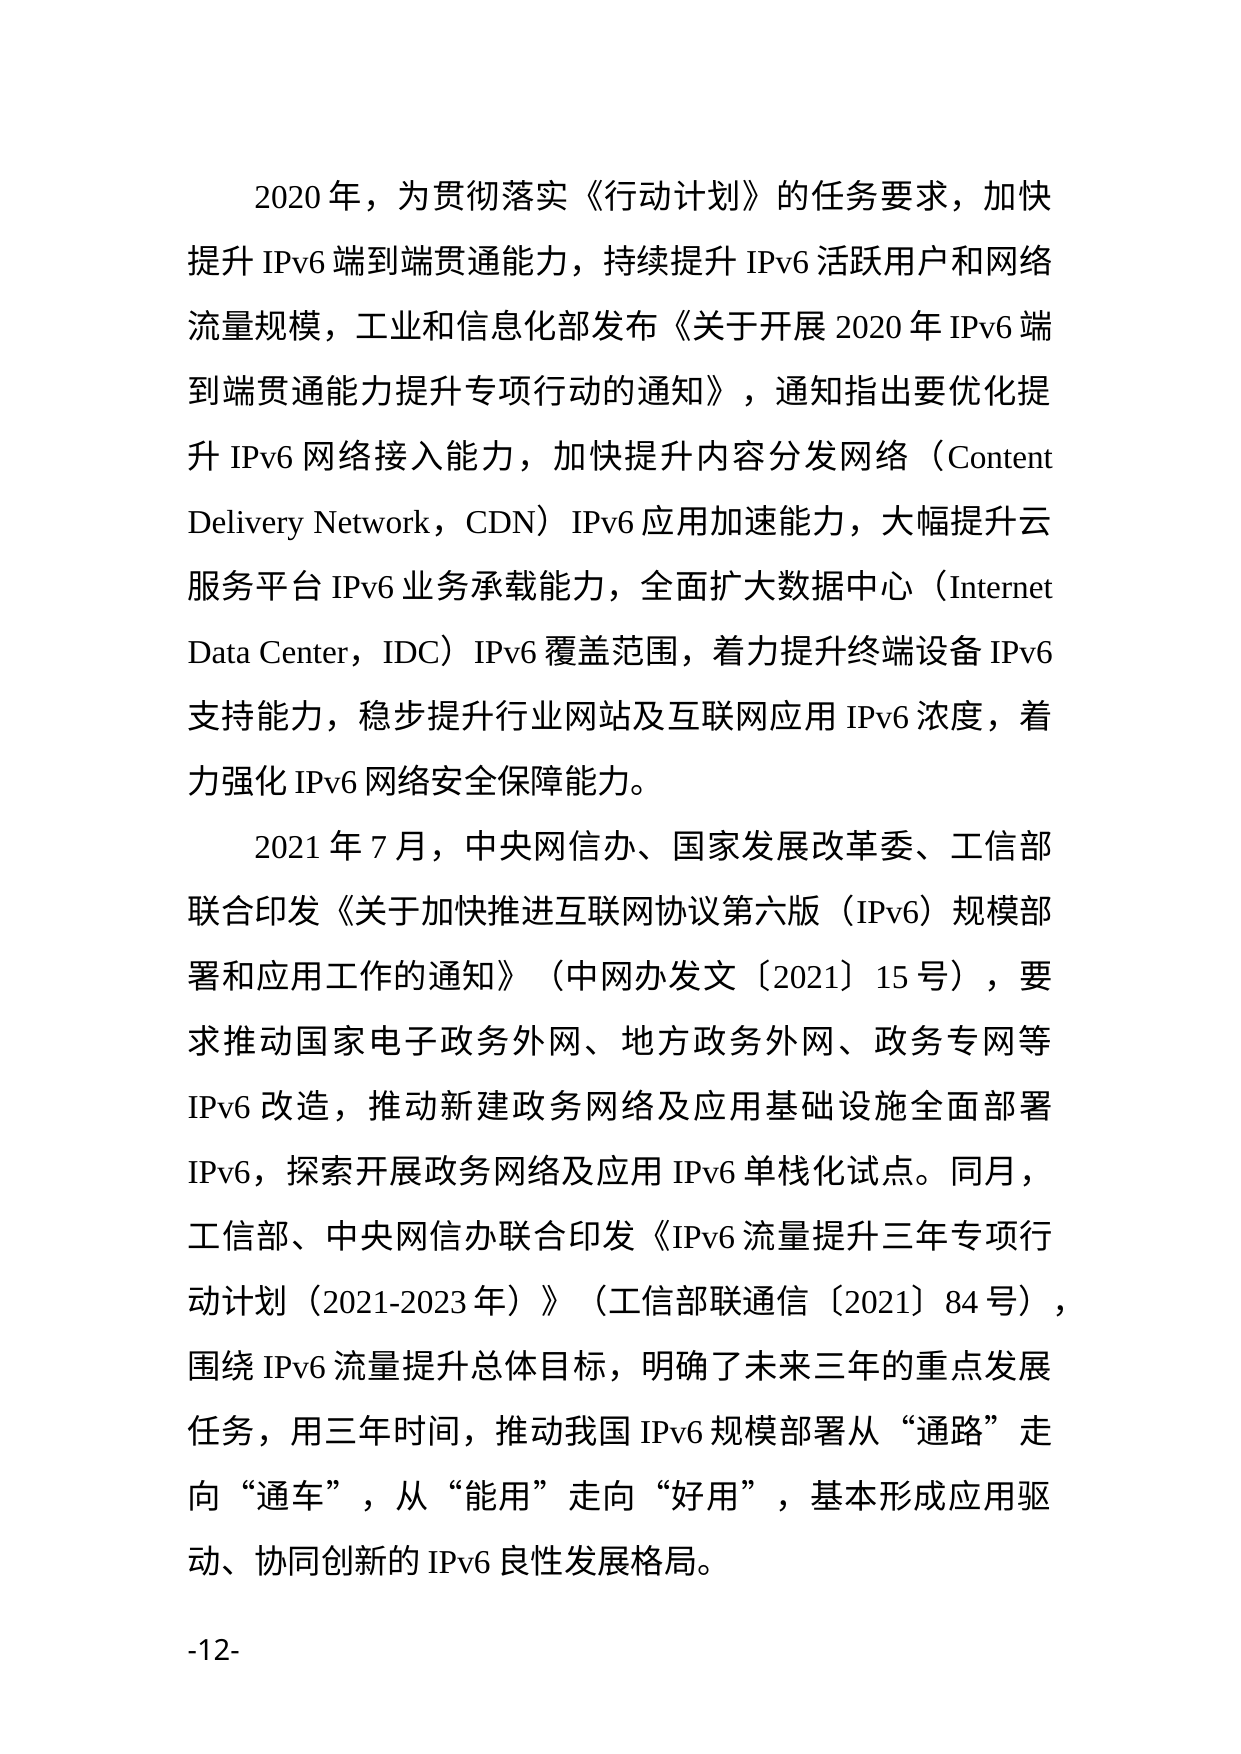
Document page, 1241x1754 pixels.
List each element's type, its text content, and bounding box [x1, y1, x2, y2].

text 2021年7月，中央网信办、国家发展改革委、工信部联合印发《关于加快推进互联网协议第六版（IPv6）规模部署和应用工作的通知》（中网办发文〔2021〕15号），要求推动国家电子政务外网、地方政务外网、政务专网等IPv6改造，推动新建政务网络及应用基础设施全面部署IPv6，探索开展政务网络及应用IPv6单栈化试点。同月，工信部、中央网信办联合印发《IPv6流量提升三年专项行动计划（2021-2023年）》（工信部联通信〔2021〕84号），围绕IPv6流量提升总体目标，明确了未来三年的重点发展任务，用三年时间，推动我国IPv6规模部署从“通路”走向“通车”，从“能用”走向“好用”，基本形成应用驱动、协同创新的IPv6良性发展格局。 [187, 812, 1053, 1592]
text 2020年，为贯彻落实《行动计划》的任务要求，加快提升IPv6端到端贯通能力，持续提升IPv6活跃用户和网络流量规模，工业和信息化部发布《关于开展2020年IPv6端到端贯通能力提升专项行动的通知》，通知指出要优化提升IPv6网络接入能力，加快提升内容分发网络（Content Delivery Network，CDN）IPv6应用加速能力，大幅提升云服务平台IPv6业务承载能力，全面扩大数据中心（Internet Data Center，IDC）IPv6覆盖范围，着力提升终端设备IPv6支持能力，稳步提升行业网站及互联网应用IPv6浓度，着力强化IPv6网络安全保障能力。 [187, 162, 1053, 812]
